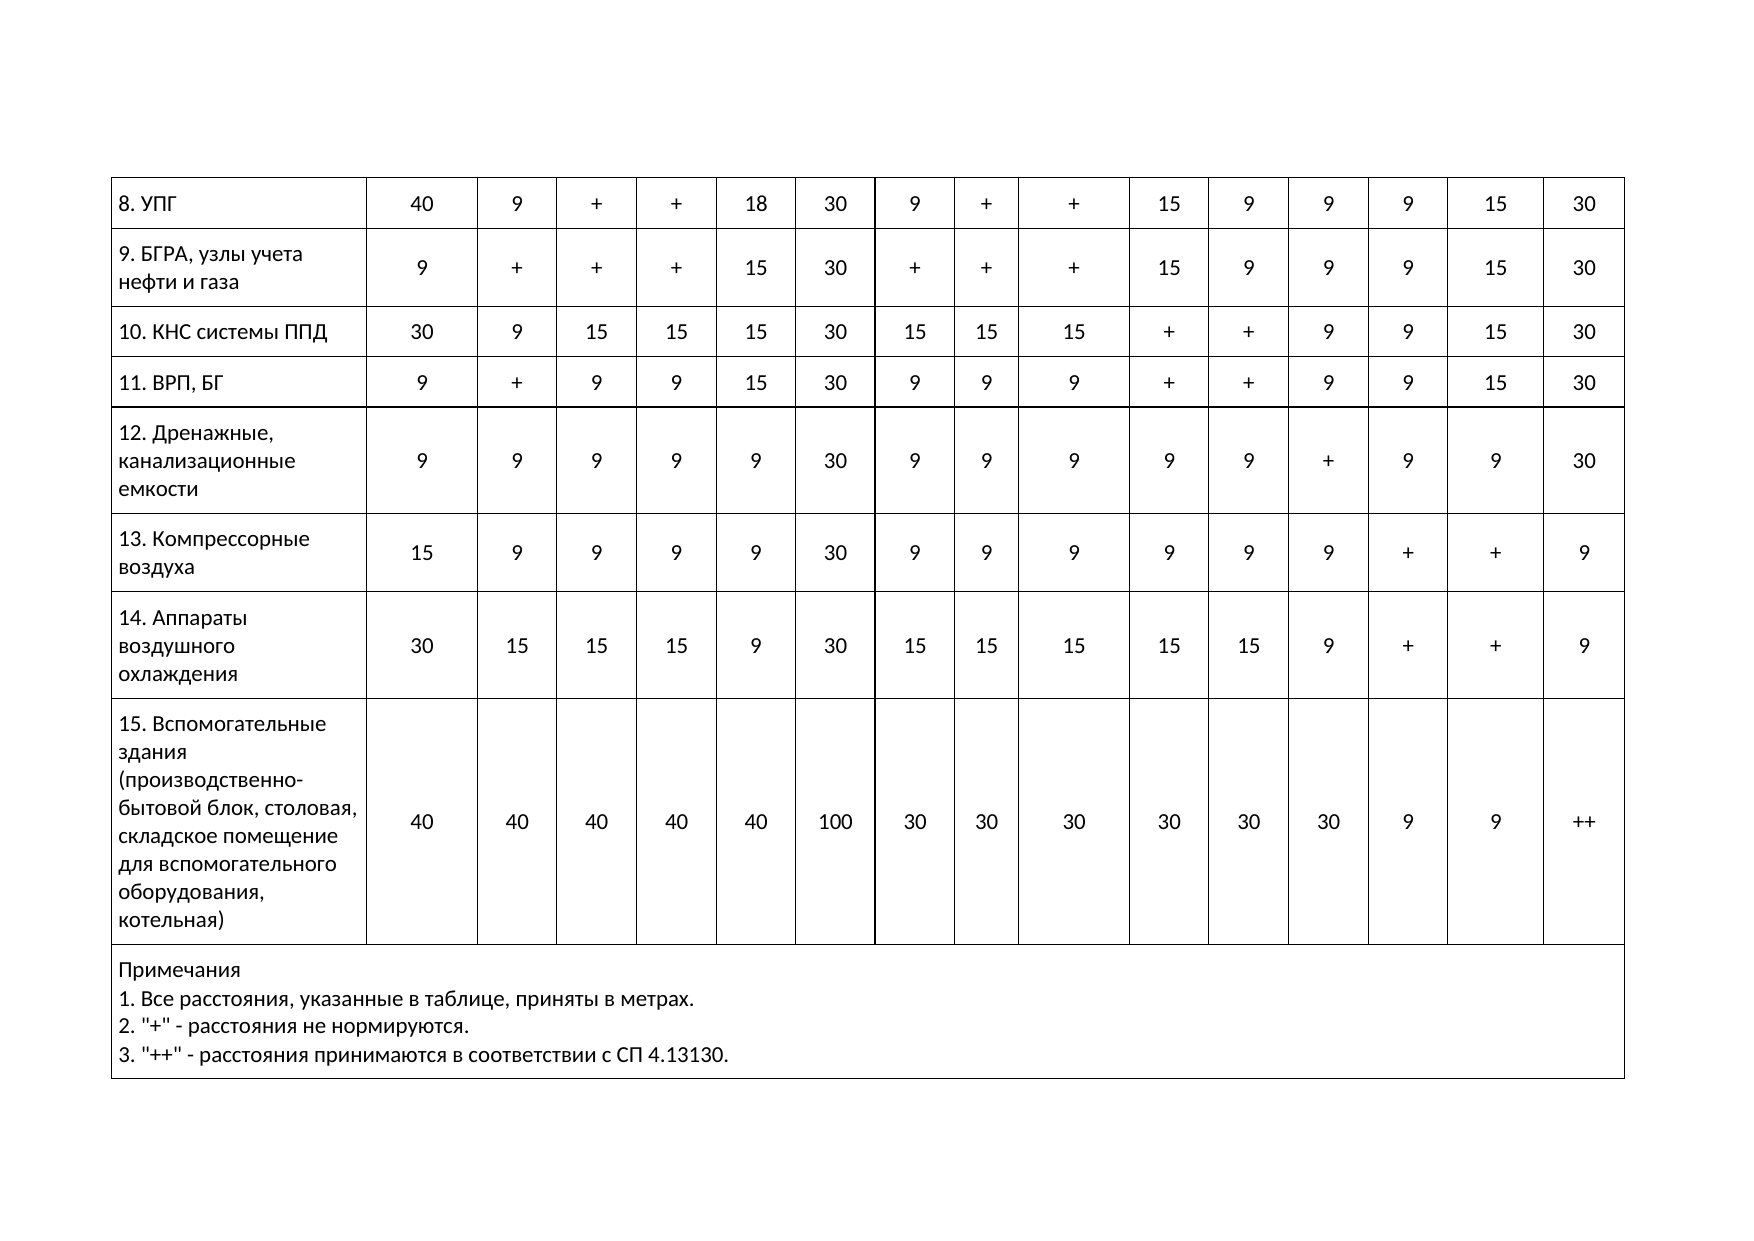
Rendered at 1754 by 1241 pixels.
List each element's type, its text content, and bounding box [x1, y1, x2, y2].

table_cell 15 [1448, 357, 1543, 406]
table_cell + [637, 229, 716, 306]
table_cell 30 [1544, 408, 1624, 513]
table_cell 30 [1019, 699, 1129, 944]
table_cell 9 [876, 178, 954, 227]
table_cell ++ [1544, 699, 1624, 944]
table_cell 9 [1289, 357, 1368, 406]
table_cell 30 [367, 592, 477, 697]
table_cell 9 [1369, 178, 1447, 227]
table_cell + [557, 178, 636, 227]
table_cell 30 [1130, 699, 1208, 944]
table_cell 40 [367, 178, 477, 227]
table_cell 9. БГРА, узлы учета нефти и газа [112, 229, 366, 306]
table_cell 9 [478, 178, 556, 227]
table_cell 15 [955, 592, 1018, 697]
table_cell 40 [557, 699, 636, 944]
table_cell 9 [637, 514, 716, 591]
table_cell 30 [796, 178, 874, 227]
table_cell 9 [1369, 699, 1447, 944]
table_cell 9 [637, 408, 716, 513]
table_cell + [955, 229, 1018, 306]
table_cell 15 [1209, 592, 1288, 697]
table_cell 15 [478, 592, 556, 697]
table_cell 9 [478, 514, 556, 591]
table_cell 15 [1130, 178, 1208, 227]
table_cell 9 [717, 514, 795, 591]
table_cell 9 [1289, 592, 1368, 697]
table_cell 9 [955, 408, 1018, 513]
table_cell 9 [1209, 408, 1288, 513]
table_cell 15 [637, 592, 716, 697]
table_cell 9 [1448, 699, 1543, 944]
table_cell 15 [1448, 229, 1543, 306]
table_cell + [478, 229, 556, 306]
table_cell 9 [1448, 408, 1543, 513]
table_cell 9 [1130, 514, 1208, 591]
table_cell + [557, 229, 636, 306]
table_cell 9 [1289, 514, 1368, 591]
table_cell 30 [1544, 178, 1624, 227]
table_cell 9 [1369, 357, 1447, 406]
table_cell 30 [955, 699, 1018, 944]
table_cell 9 [1289, 178, 1368, 227]
table_cell 9 [1544, 592, 1624, 697]
table_cell + [1448, 514, 1543, 591]
table_cell 9 [557, 357, 636, 406]
table_cell 30 [1289, 699, 1368, 944]
table_cell 9 [717, 408, 795, 513]
table_cell + [1209, 357, 1288, 406]
table_cell 30 [1209, 699, 1288, 944]
table_cell 15 [1448, 178, 1543, 227]
table_cell 15 [367, 514, 477, 591]
table_cell 30 [796, 408, 874, 513]
table_cell 30 [796, 229, 874, 306]
table_cell 15 [717, 307, 795, 356]
table_cell + [1289, 408, 1368, 513]
table_cell 40 [367, 699, 477, 944]
table_cell 15 [1130, 229, 1208, 306]
table_cell + [1130, 307, 1208, 356]
table_cell 9 [876, 408, 954, 513]
table_cell 9 [557, 408, 636, 513]
table_cell 15 [1019, 592, 1129, 697]
table_cell 10. КНС системы ППД [112, 307, 366, 356]
table_cell Примечания 1. Все расстояния, указанные в таблице, приняты в метрах. 2. "+" - расстояния не нормируются. 3. "++" - расстояния принимаются в соответствии с СП 4.13130. [112, 945, 1624, 1078]
table_cell 9 [557, 514, 636, 591]
table_cell + [955, 178, 1018, 227]
table_cell 100 [796, 699, 874, 944]
table_cell 15 [717, 229, 795, 306]
table_cell 9 [1130, 408, 1208, 513]
table_cell 9 [1289, 229, 1368, 306]
table_cell 18 [717, 178, 795, 227]
table_cell 30 [796, 514, 874, 591]
table_cell + [1369, 514, 1447, 591]
table_cell 9 [1209, 178, 1288, 227]
table_cell 15 [876, 592, 954, 697]
table_cell + [1130, 357, 1208, 406]
table_cell 9 [717, 592, 795, 697]
table_cell 15. Вспомогательные здания (производственно-бытовой блок, столовая, складское помещение для вспомогательного оборудования, котельная) [112, 699, 366, 944]
table_cell 9 [367, 408, 477, 513]
table_cell 9 [1019, 514, 1129, 591]
table_cell + [1448, 592, 1543, 697]
table_cell 14. Аппараты воздушного охлаждения [112, 592, 366, 697]
table_cell 15 [955, 307, 1018, 356]
table_cell 15 [1019, 307, 1129, 356]
table_cell 15 [637, 307, 716, 356]
table_cell 15 [557, 307, 636, 356]
table_cell + [637, 178, 716, 227]
table_cell 9 [1019, 408, 1129, 513]
table_cell 9 [1369, 229, 1447, 306]
table_cell 9 [478, 408, 556, 513]
table_cell 9 [1544, 514, 1624, 591]
table_cell 9 [955, 357, 1018, 406]
table_cell 15 [1130, 592, 1208, 697]
table_cell 30 [1544, 229, 1624, 306]
table_cell 30 [796, 307, 874, 356]
table_cell 9 [1209, 514, 1288, 591]
table_cell 9 [637, 357, 716, 406]
table_cell 30 [876, 699, 954, 944]
table_cell 15 [1448, 307, 1543, 356]
table_cell 40 [478, 699, 556, 944]
table_cell + [1369, 592, 1447, 697]
table_cell 30 [796, 357, 874, 406]
table_cell 13. Компрессорные воздуха [112, 514, 366, 591]
table_cell 9 [478, 307, 556, 356]
table_cell + [1019, 178, 1129, 227]
table_cell + [876, 229, 954, 306]
table_cell 9 [876, 357, 954, 406]
table_cell 9 [955, 514, 1018, 591]
table_cell 30 [1544, 307, 1624, 356]
table_cell 9 [367, 229, 477, 306]
table_cell 15 [557, 592, 636, 697]
table_cell 8. УПГ [112, 178, 366, 227]
table_cell 30 [796, 592, 874, 697]
table_cell 15 [717, 357, 795, 406]
table_cell 9 [1369, 307, 1447, 356]
table_cell 30 [1544, 357, 1624, 406]
table_cell 15 [876, 307, 954, 356]
table_cell 9 [1209, 229, 1288, 306]
table_cell 9 [1369, 408, 1447, 513]
table_cell + [478, 357, 556, 406]
table_cell 9 [1289, 307, 1368, 356]
table_cell 11. ВРП, БГ [112, 357, 366, 406]
table_cell 9 [1019, 357, 1129, 406]
table_cell 30 [367, 307, 477, 356]
table_cell 40 [637, 699, 716, 944]
table_cell 9 [876, 514, 954, 591]
table_cell + [1209, 307, 1288, 356]
table_cell + [1019, 229, 1129, 306]
table_cell 9 [367, 357, 477, 406]
table_cell 40 [717, 699, 795, 944]
table_cell 12. Дренажные, канализационные емкости [112, 408, 366, 513]
